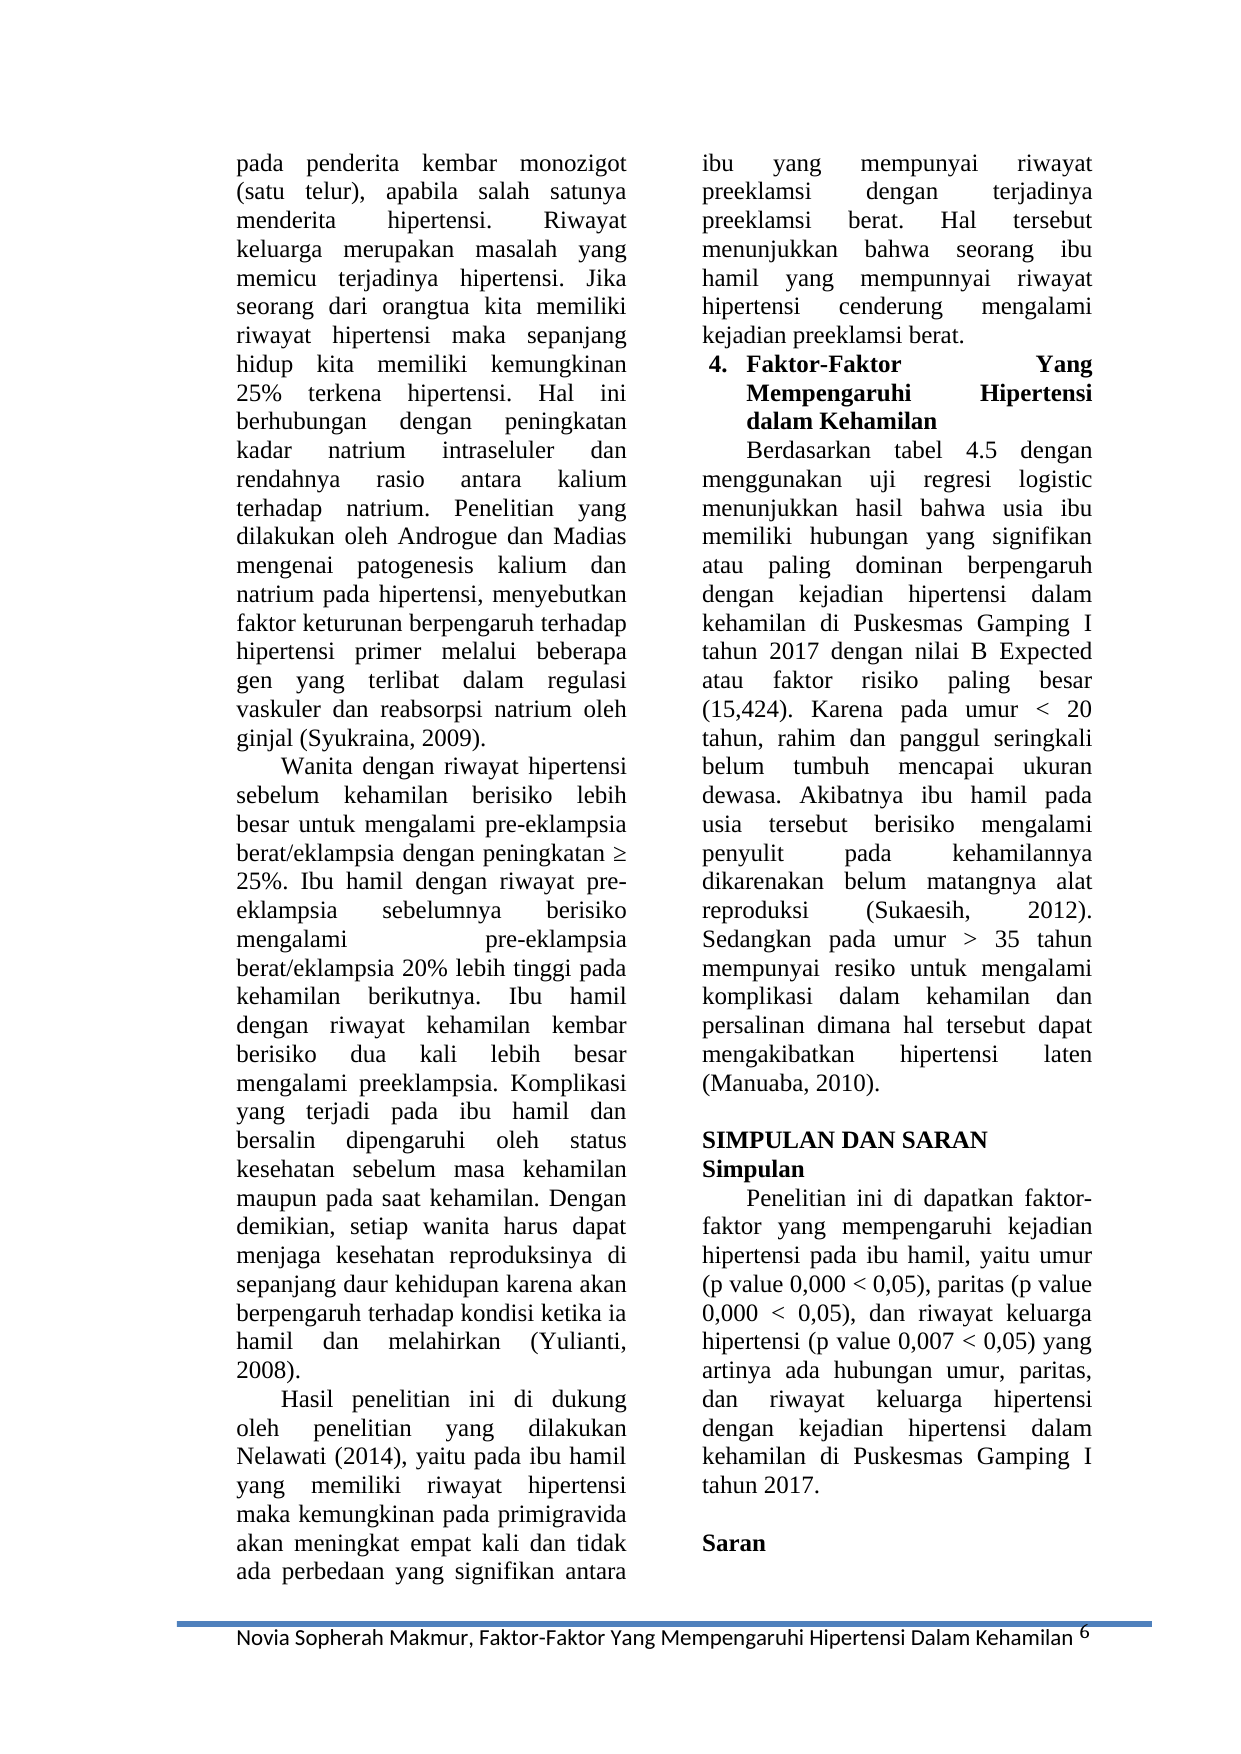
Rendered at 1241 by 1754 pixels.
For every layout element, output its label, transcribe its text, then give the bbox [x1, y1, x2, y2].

text Berdasarkan tabel 4.5 dengan menggunakan uji regresi logistic menunjukkan hasil bahwa usia ibu memiliki hubungan yang signifikan atau paling dominan berpengaruh dengan kejadian hipertensi dalam kehamilan di Puskesmas Gamping I tahun 2017 dengan nilai B Expected atau faktor risiko paling besar (15,424). Karena pada umur < 20 tahun, rahim dan panggul seringkali belum tumbuh mencapai ukuran dewasa. Akibatnya ibu hamil pada usia tersebut berisiko mengalami penyulit pada kehamilannya dikarenakan belum matangnya alat reproduksi (Sukaesih, 2012). Sedangkan pada umur > 35 tahun mempunyai resiko untuk mengalami komplikasi dalam kehamilan dan persalinan dimana hal tersebut dapat mengakibatkan hipertensi laten (Manuaba, 2010). [702, 435, 1092, 1096]
text SIMPULAN DAN SARAN [702, 1125, 1092, 1154]
text Penelitian ini di dapatkan faktor-faktor yang mempengaruhi kejadian hipertensi pada ibu hamil, yaitu umur (p value 0,000 < 0,05), paritas (p value 0,000 < 0,05), dan riwayat keluarga hipertensi (p value 0,007 < 0,05) yang artinya ada hubungan umur, paritas, dan riwayat keluarga hipertensi dengan kejadian hipertensi dalam kehamilan di Puskesmas Gamping I tahun 2017. [702, 1183, 1092, 1499]
text Simpulan [702, 1154, 1092, 1183]
text Wanita dengan riwayat hipertensi sebelum kehamilan berisiko lebih besar untuk mengalami pre-eklampsia berat/eklampsia dengan peningkatan ≥ 25%. Ibu hamil dengan riwayat pre-eklampsia sebelumnya berisiko mengalami pre-eklampsia berat/eklampsia 20% lebih tinggi pada kehamilan berikutnya. Ibu hamil dengan riwayat kehamilan kembar berisiko dua kali lebih besar mengalami preeklampsia. Komplikasi yang terjadi pada ibu hamil dan bersalin dipengaruhi oleh status kesehatan sebelum masa kehamilan maupun pada saat kehamilan. Dengan demikian, setiap wanita harus dapat menjaga kesehatan reproduksinya di sepanjang daur kehidupan karena akan berpengaruh terhadap kondisi ketika ia hamil dan melahirkan (Yulianti, 2008). [236, 751, 627, 1384]
text Hasil penelitian ini di dukung oleh penelitian yang dilakukan Nelawati (2014), yaitu pada ibu hamil yang memiliki riwayat hipertensi maka kemungkinan pada primigravida akan meningkat empat kali dan tidak ada perbedaan yang signifikan antara ibu yang mempunyai riwayat preeklamsi dengan terjadinya preeklamsi berat. Hal tersebut menunjukkan bahwa seorang ibu hamil yang mempunnyai riwayat hipertensi cenderung mengalami kejadian preeklamsi berat. [236, 1384, 627, 1585]
list Faktor-Faktor Yang Mempengaruhi Hipertensi dalam Kehamilan [709, 349, 1092, 435]
text Hasil penelitian ini di dukung oleh penelitian yang dilakukan Nelawati (2014), yaitu pada ibu hamil yang memiliki riwayat hipertensi maka kemungkinan pada primigravida akan meningkat empat kali dan tidak ada perbedaan yang signifikan antara ibu yang mempunyai riwayat preeklamsi dengan terjadinya preeklamsi berat. Hal tersebut menunjukkan bahwa seorang ibu hamil yang mempunnyai riwayat hipertensi cenderung mengalami kejadian preeklamsi berat. [702, 148, 1092, 349]
text Saran [702, 1528, 1092, 1556]
